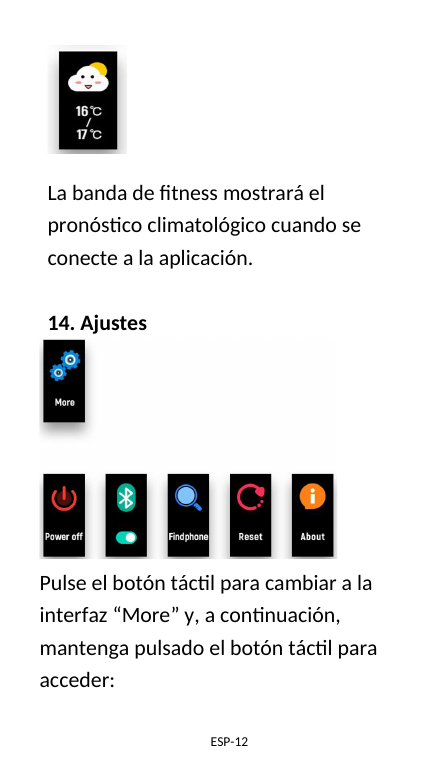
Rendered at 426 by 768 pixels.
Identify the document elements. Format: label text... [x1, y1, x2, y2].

text La banda de fitness mostrará el pronóstico climatológico cuando se conecte a la aplicación. [47, 176, 378, 273]
picture [47, 45, 128, 154]
picture [39, 338, 338, 559]
text 14. Ajustes [47, 306, 378, 338]
